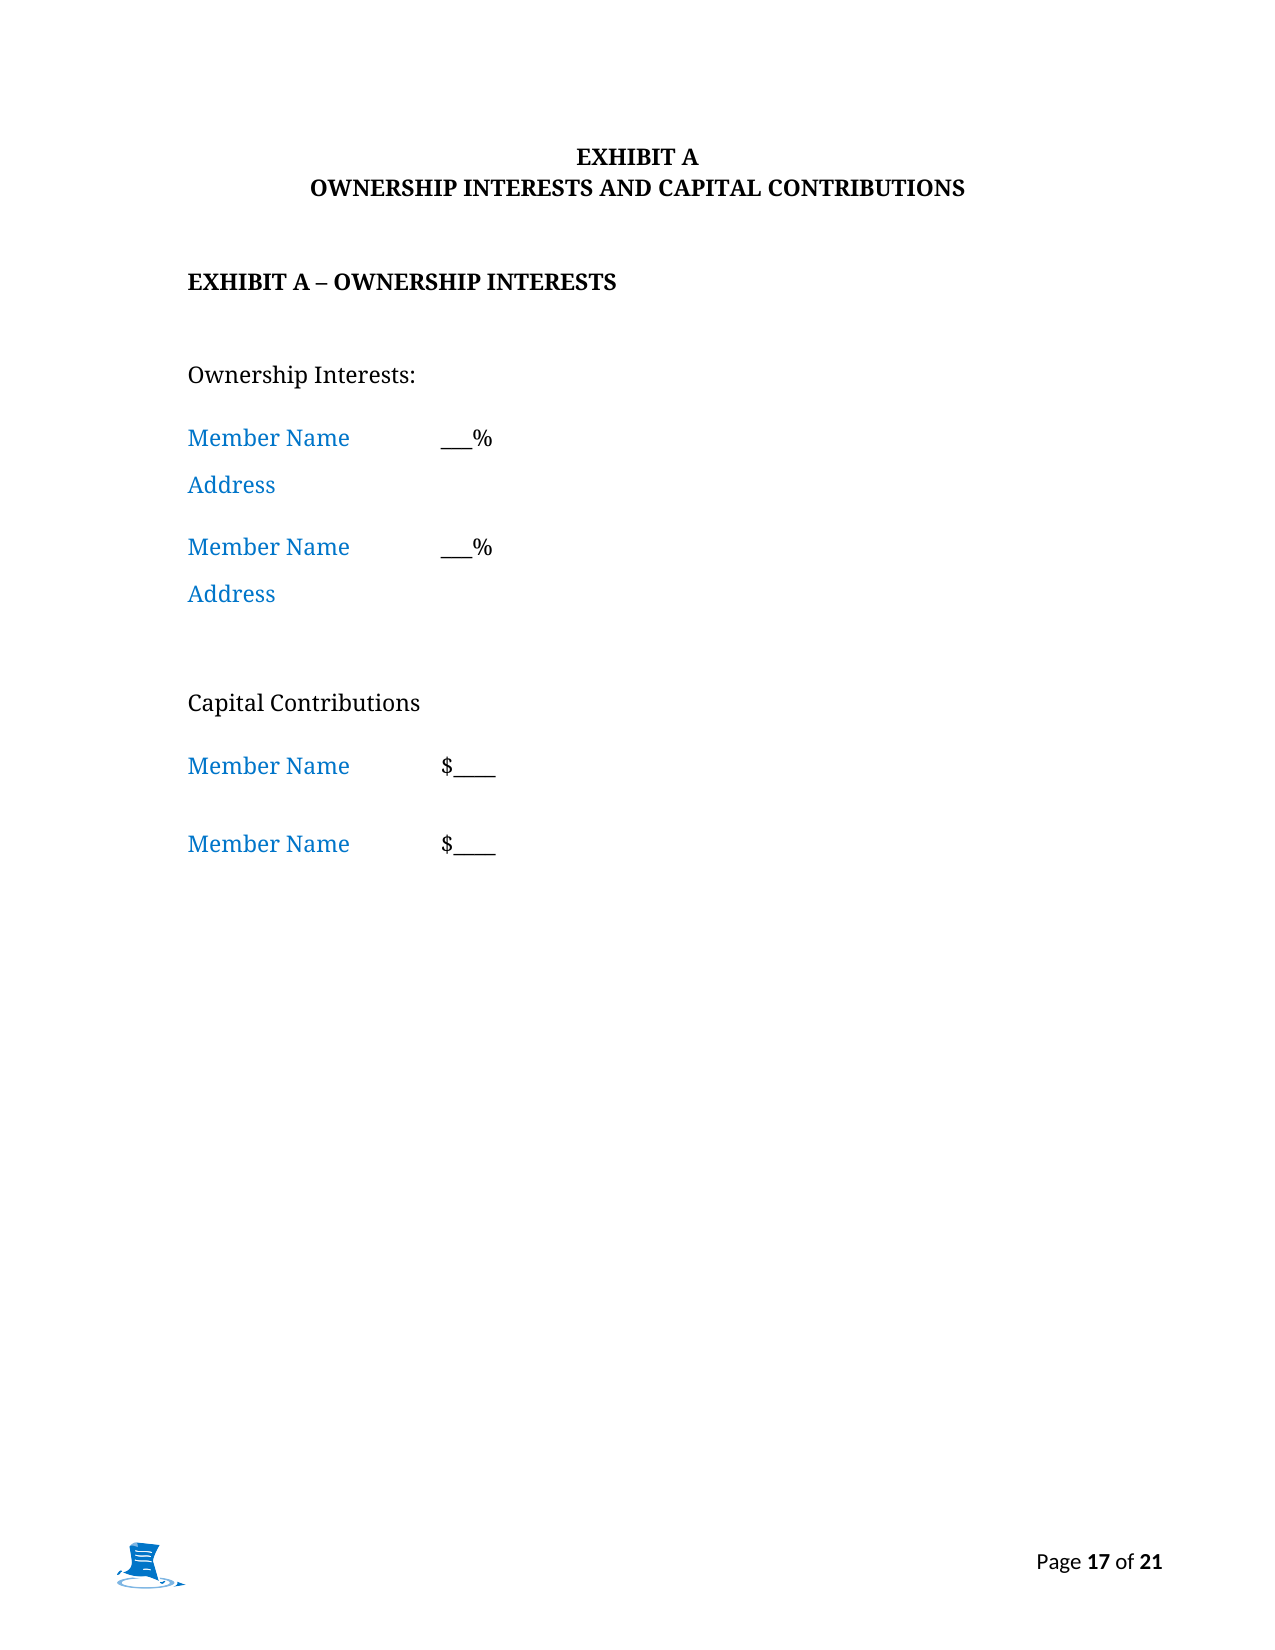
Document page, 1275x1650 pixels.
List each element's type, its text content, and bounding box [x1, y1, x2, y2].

text Member Name ___% [187, 531, 1162, 562]
text EXHIBIT A [112, 141, 1162, 172]
text Member Name $____ [187, 750, 1162, 781]
text OWNERSHIP INTERESTS AND CAPITAL CONTRIBUTIONS [112, 172, 1162, 203]
text Address [187, 469, 1162, 500]
text Address [187, 578, 1162, 609]
text Capital Contributions [112, 687, 1162, 719]
text Member Name ___% [187, 422, 1162, 453]
text Ownership Interests: [112, 359, 1162, 391]
text Member Name $____ [187, 828, 1162, 859]
text EXHIBIT A – OWNERSHIP INTERESTS [112, 266, 1162, 297]
picture [112, 1536, 191, 1596]
